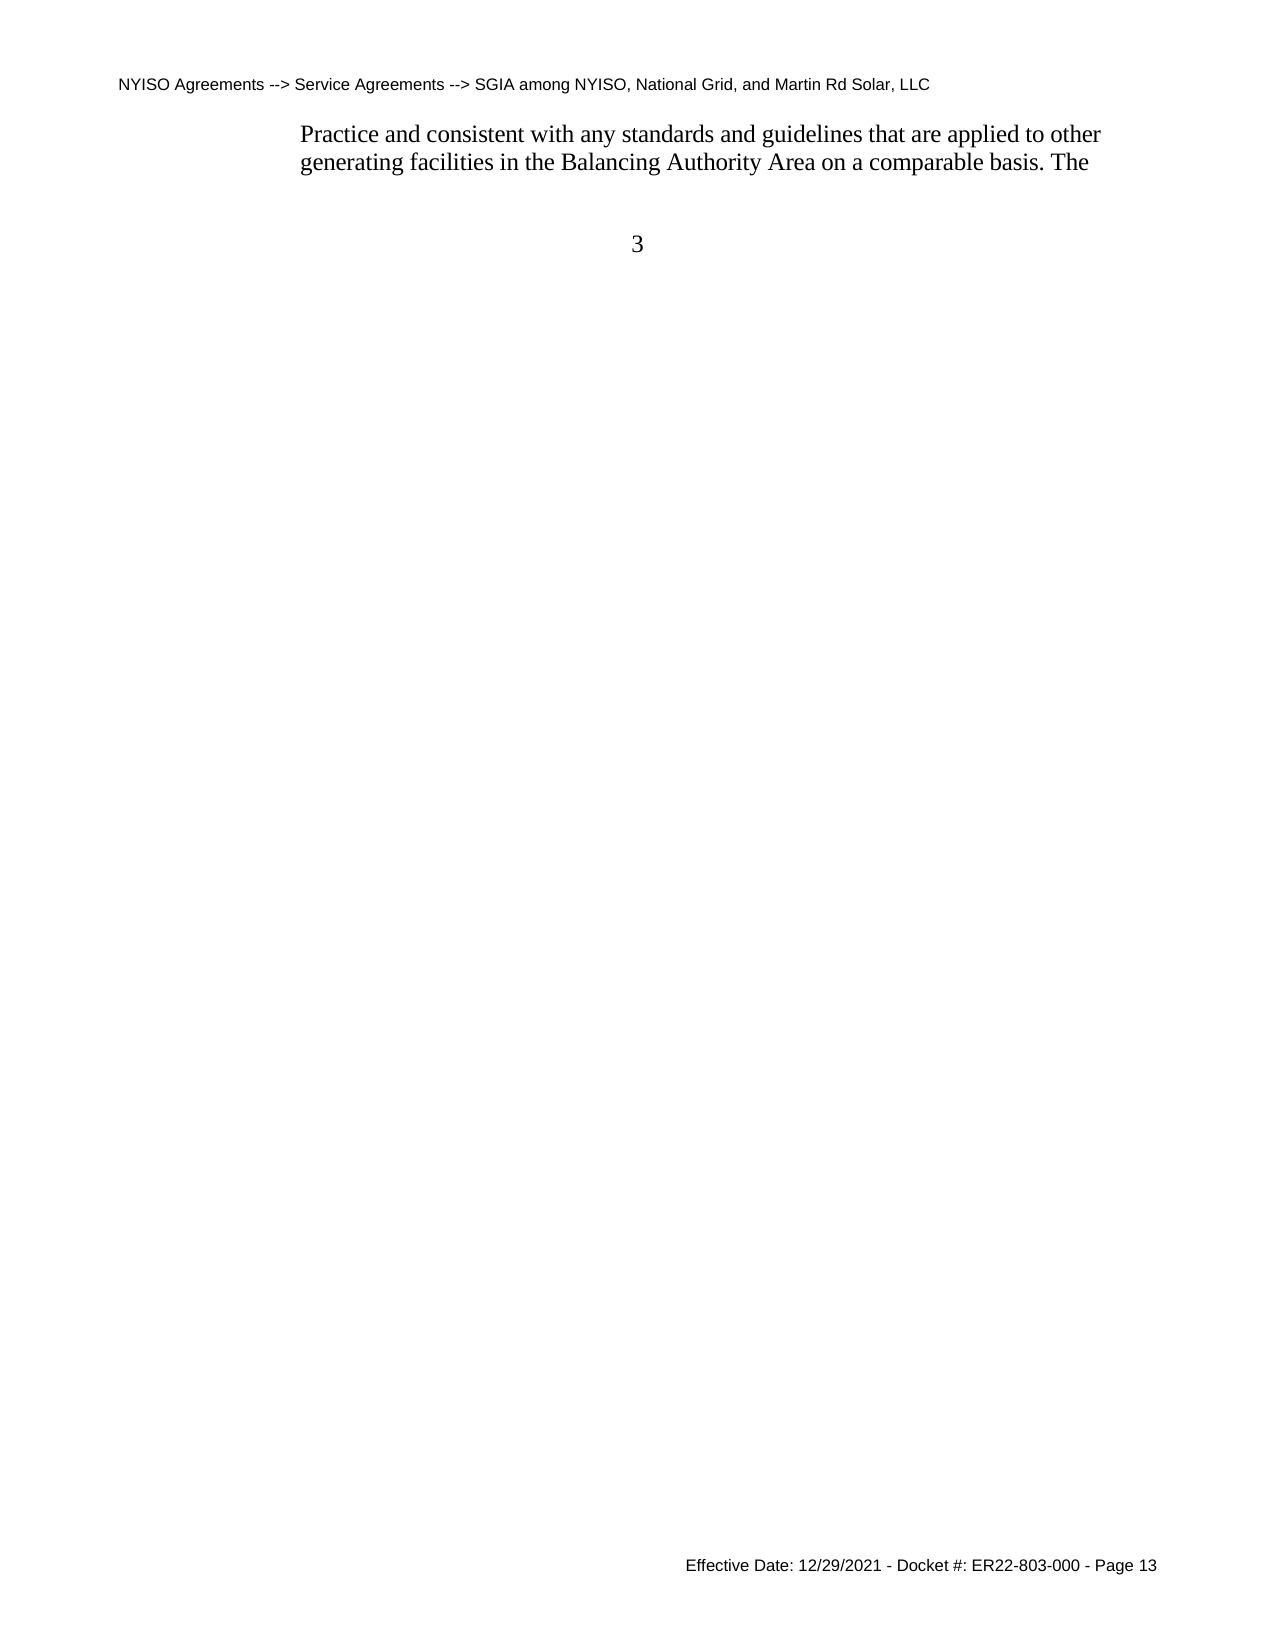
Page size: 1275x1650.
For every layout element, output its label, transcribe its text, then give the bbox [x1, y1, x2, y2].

text 3 [631, 229, 1275, 258]
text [300, 119, 1142, 177]
